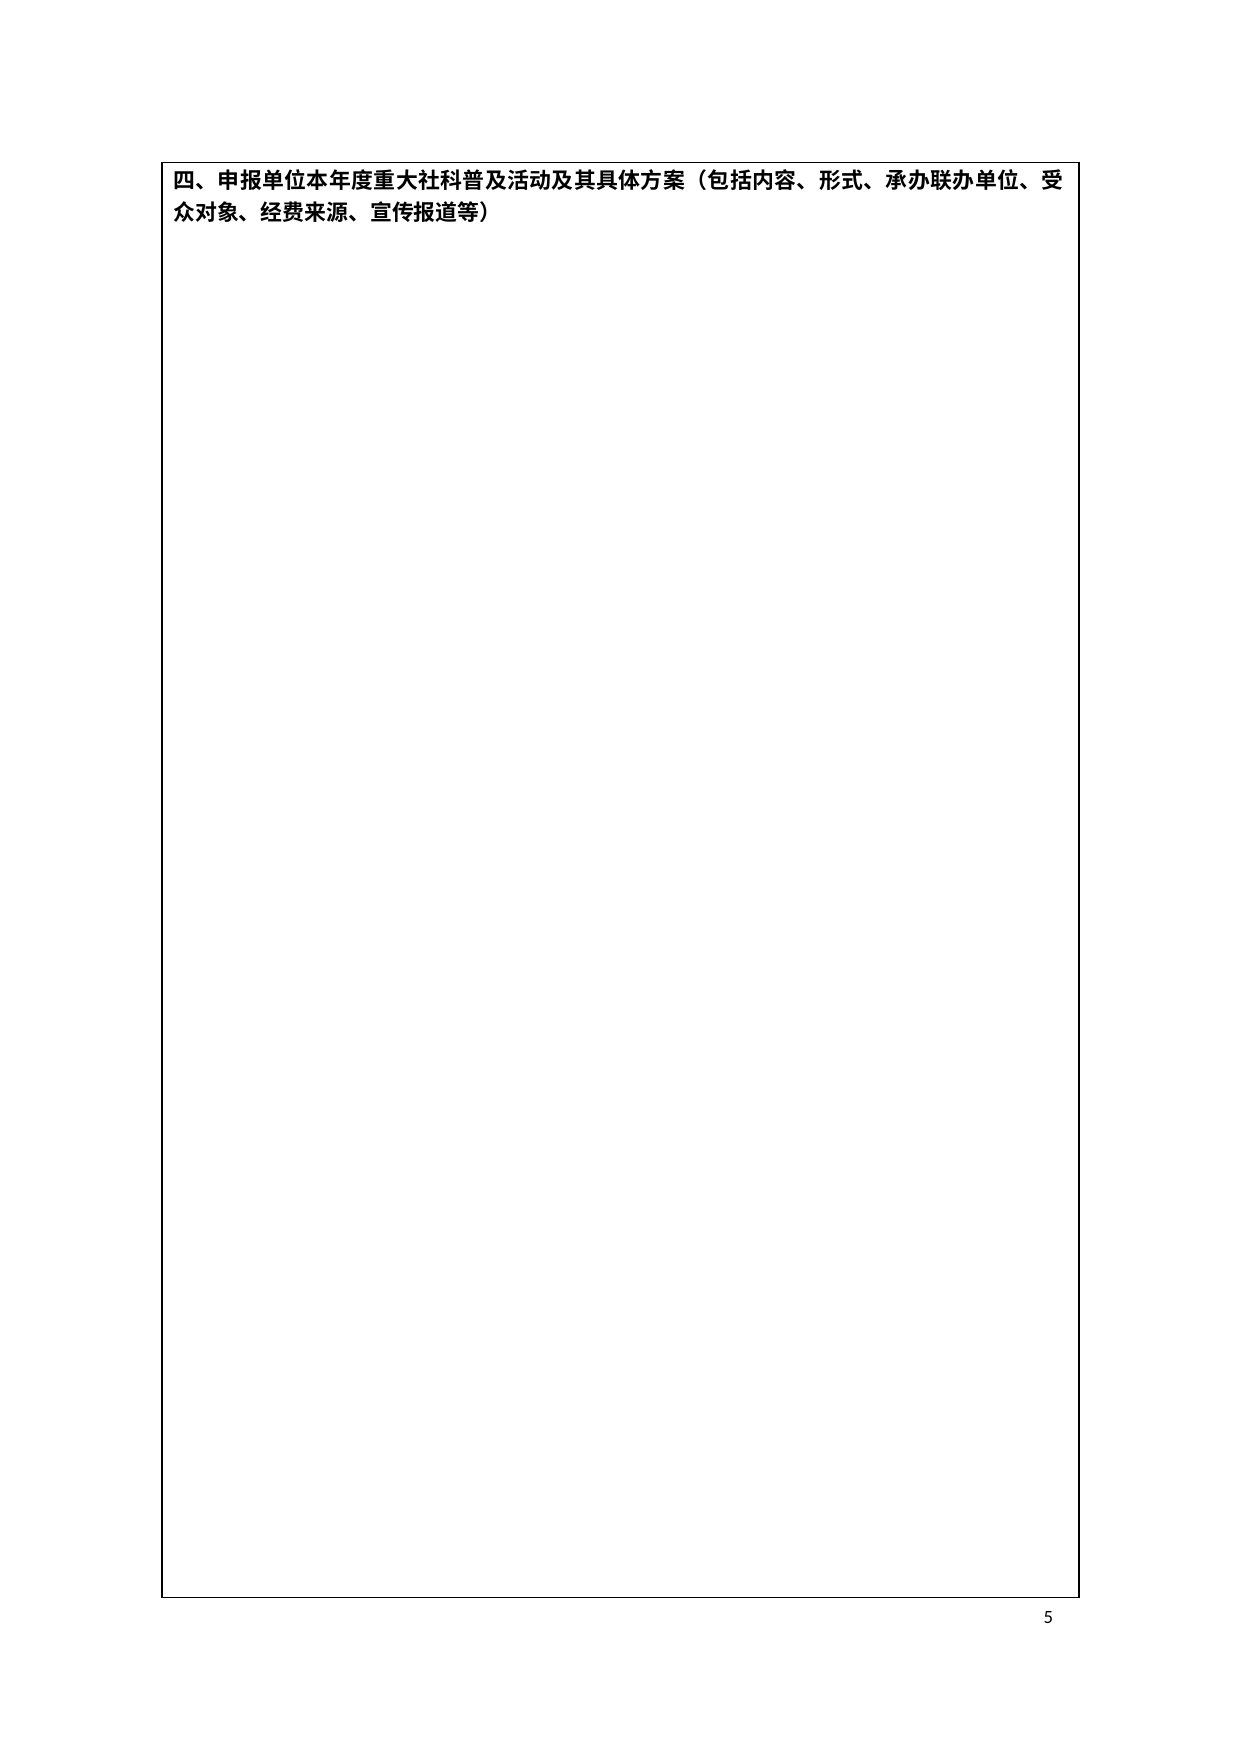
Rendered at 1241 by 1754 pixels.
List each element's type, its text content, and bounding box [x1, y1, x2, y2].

table_cell 四、申报单位本年度重大社科普及活动及其具体方案（包括内容、形式、承办联办单位、受众对象、经费来源、宣传报道等） [163, 163, 1078, 1597]
